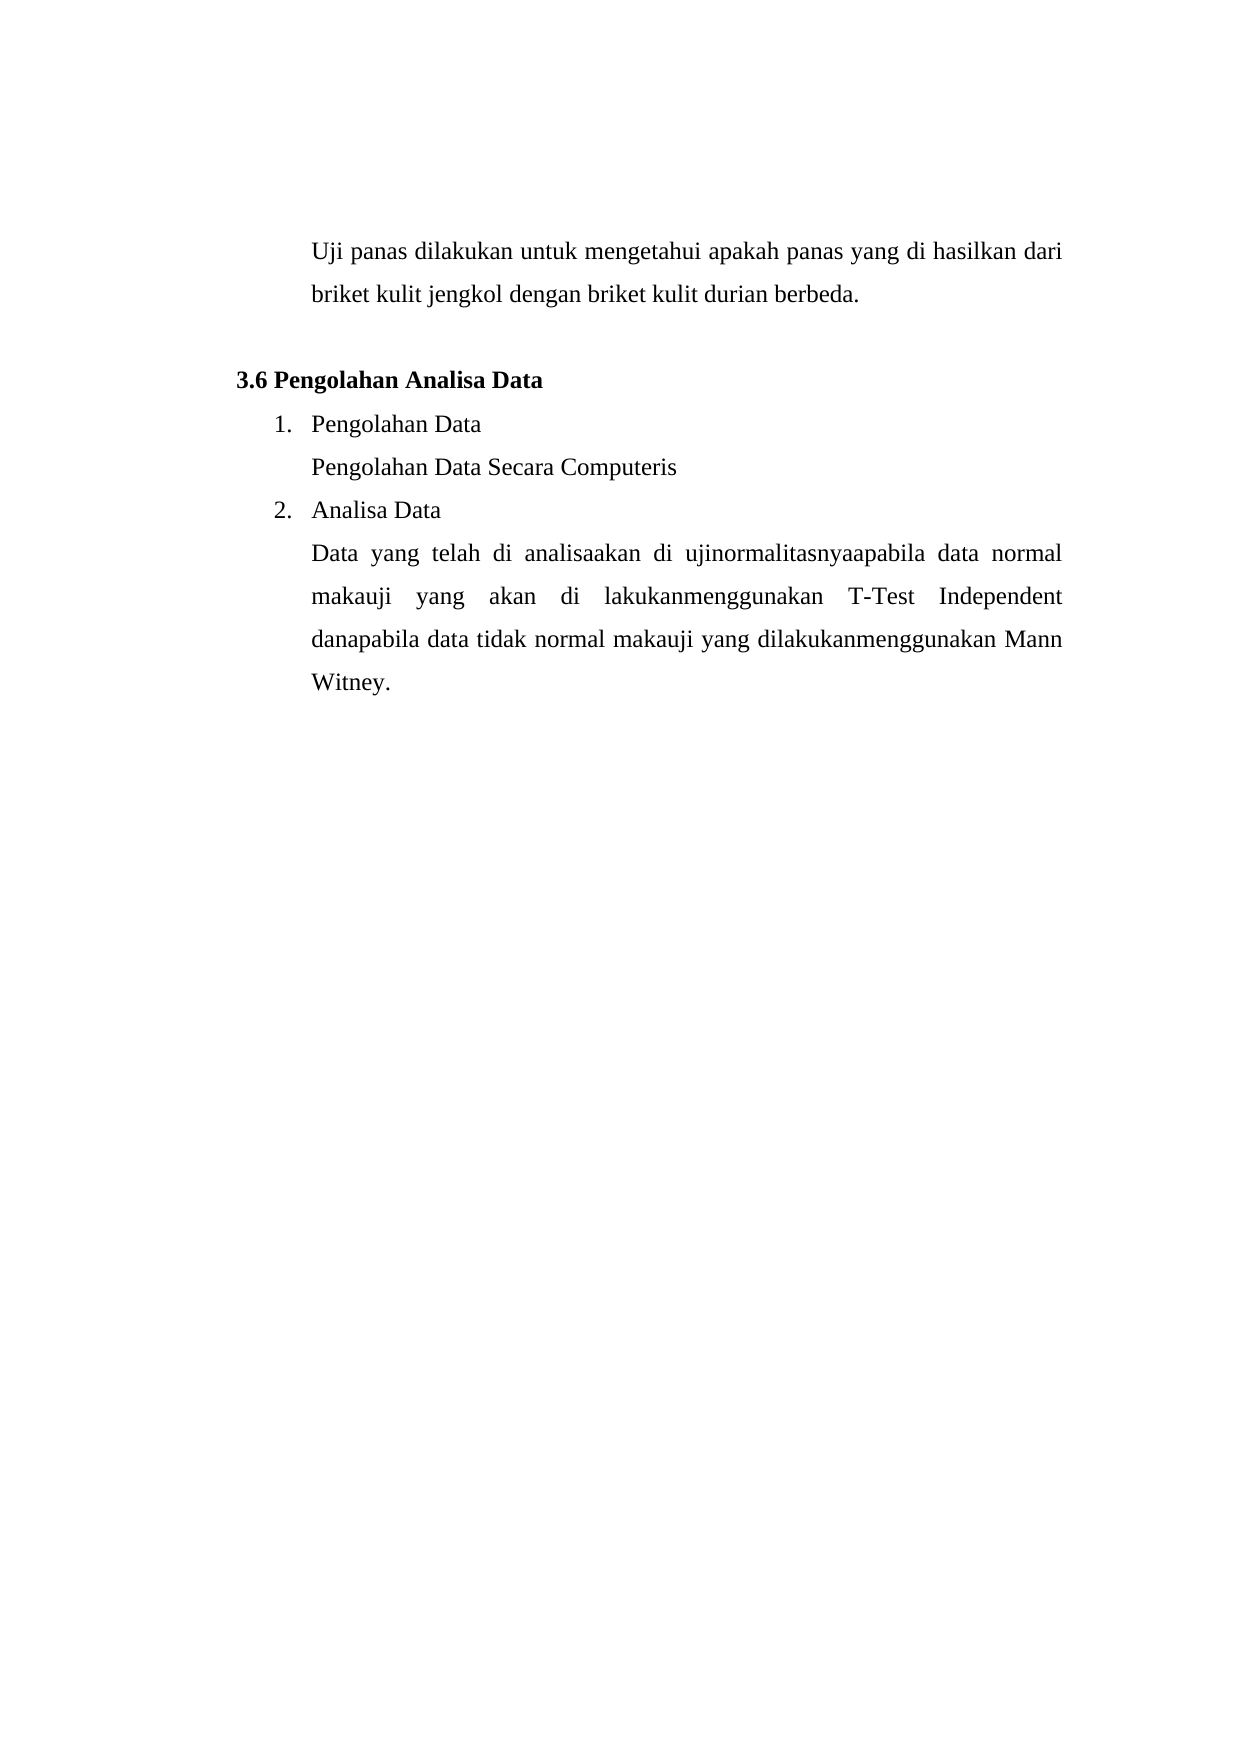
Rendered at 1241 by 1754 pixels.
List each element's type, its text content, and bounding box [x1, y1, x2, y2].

text 3.6 Pengolahan Analisa Data [236, 366, 1063, 394]
list Pengolahan Data [274, 409, 1063, 437]
list Data yang telah di analisaakan di ujinormalitasnyaapabila data normal makauji yang akan di lakukanmenggunakan T-Test Independent danapabila data tidak normal makauji yang dilakukanmenggunakan Mann Witney. [311, 538, 1063, 696]
list Uji panas dilakukan untuk mengetahui apakah panas yang di hasilkan dari briket kulit jengkol dengan briket kulit durian berbeda. [311, 236, 1063, 308]
list Analisa Data [274, 495, 1063, 524]
list Pengolahan Data Secara Computeris [311, 452, 1063, 481]
